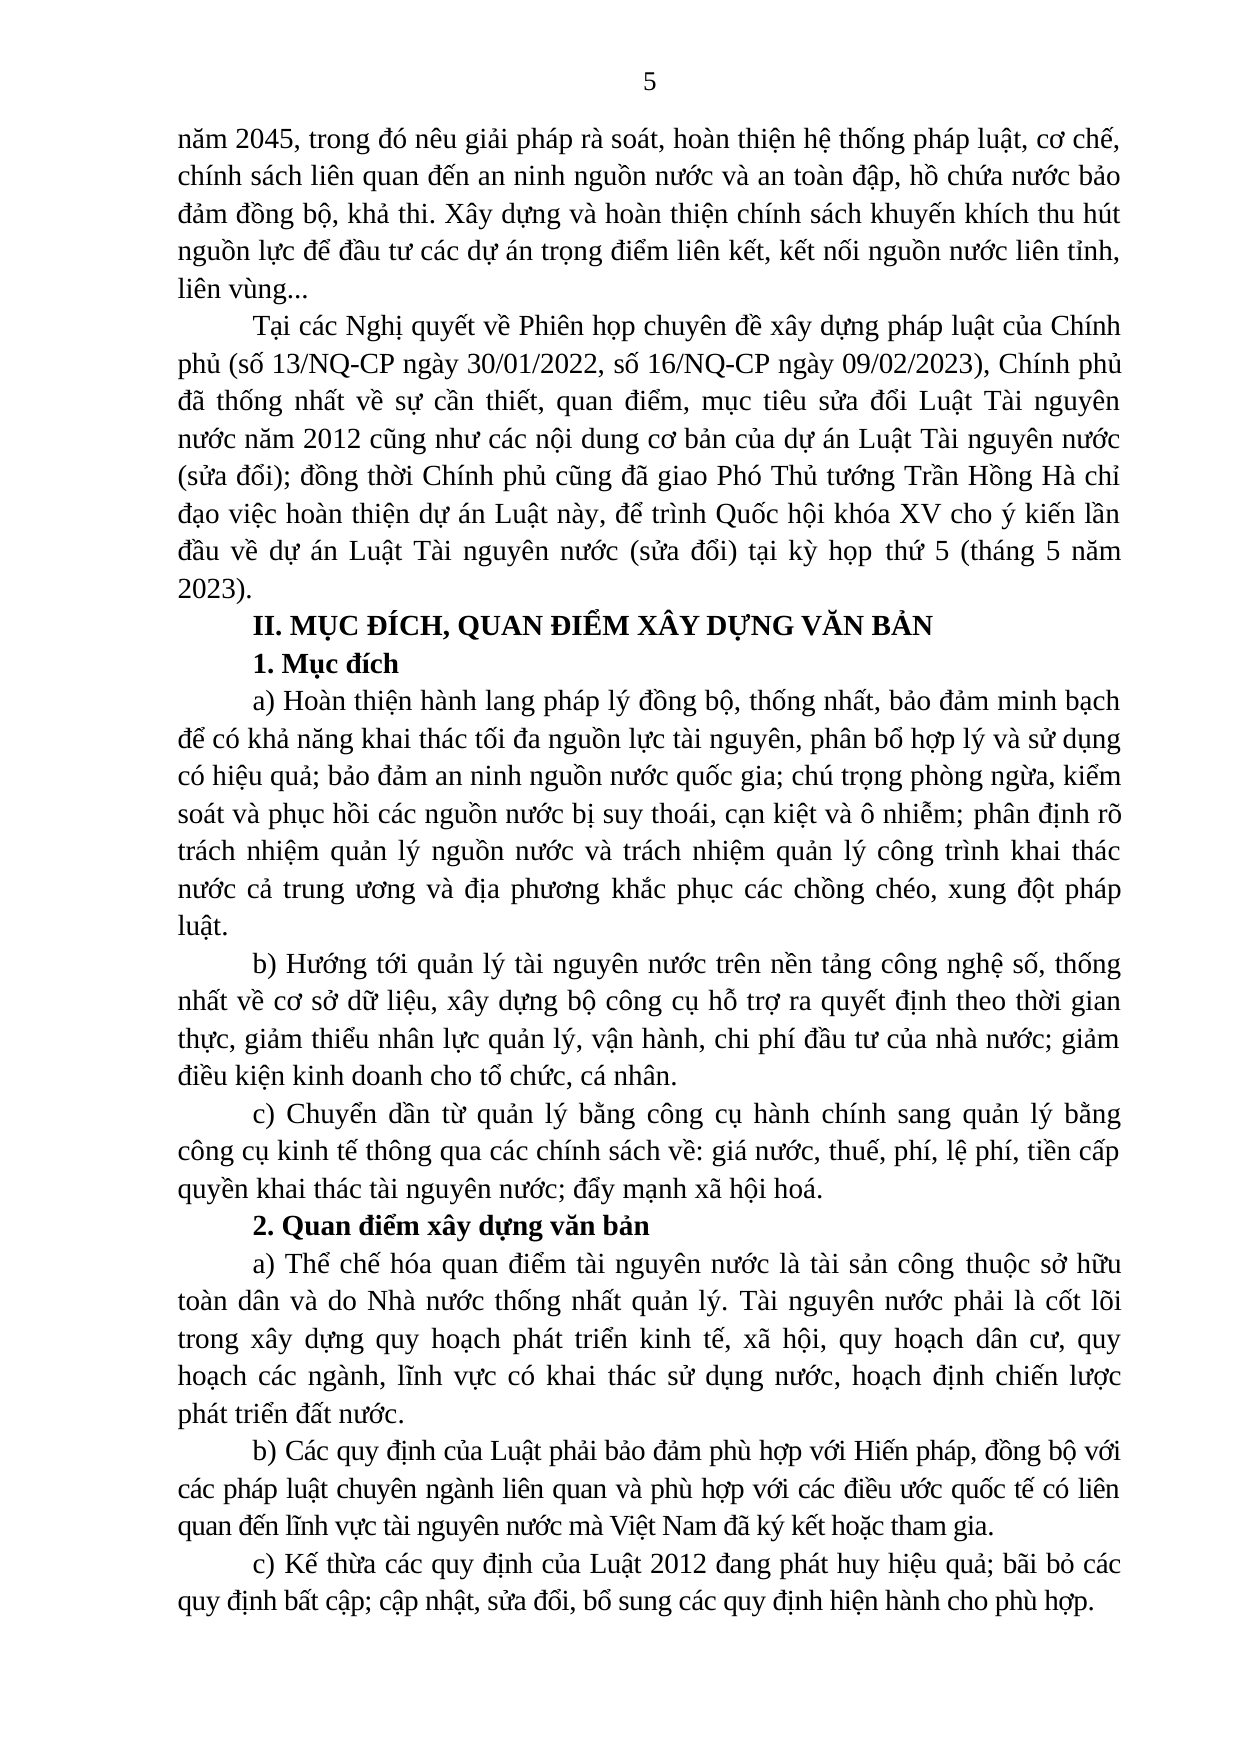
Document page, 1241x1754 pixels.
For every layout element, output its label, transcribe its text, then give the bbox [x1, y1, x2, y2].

text Tại các Nghị quyết về Phiên họp chuyên đề xây dựng pháp luật của Chính phủ (số 13/NQ-CP ngày 30/01/2022, số 16/NQ-CP ngày 09/02/2023), Chính phủ đã thống nhất về sự cần thiết, quan điểm, mục tiêu sửa đổi Luật Tài nguyên nước năm 2012 cũng như các nội dung cơ bản của dự án Luật Tài nguyên nước (sửa đổi); đồng thời Chính phủ cũng đã giao Phó Thủ tướng Trần Hồng Hà chỉ đạo việc hoàn thiện dự án Luật này, để trình Quốc hội khóa XV cho ý kiến lần đầu về dự án Luật Tài nguyên nước (sửa đổi) tại kỳ họp thứ 5 (tháng 5 năm 2023). [177, 306, 1122, 606]
subtitle 2. Quan điểm xây dựng văn bản [177, 1206, 1122, 1243]
subtitle 1. Mục đích [177, 643, 1122, 681]
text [177, 118, 1122, 306]
text b) Hướng tới quản lý tài nguyên nước trên nền tảng công nghệ số, thống nhất về cơ sở dữ liệu, xây dựng bộ công cụ hỗ trợ ra quyết định theo thời gian thực, giảm thiểu nhân lực quản lý, vận hành, chi phí đầu tư của nhà nước; giảm điều kiện kinh doanh cho tổ chức, cá nhân. [177, 943, 1122, 1093]
text a) Hoàn thiện hành lang pháp lý đồng bộ, thống nhất, bảo đảm minh bạch để có khả năng khai thác tối đa nguồn lực tài nguyên, phân bổ hợp lý và sử dụng có hiệu quả; bảo đảm an ninh nguồn nước quốc gia; chú trọng phòng ngừa, kiểm soát và phục hồi các nguồn nước bị suy thoái, cạn kiệt và ô nhiễm; phân định rõ trách nhiệm quản lý nguồn nước và trách nhiệm quản lý công trình khai thác nước cả trung ương và địa phương khắc phục các chồng chéo, xung đột pháp luật. [177, 681, 1122, 943]
text b) Các quy định của Luật phải bảo đảm phù hợp với Hiến pháp, đồng bộ với các pháp luật chuyên ngành liên quan và phù hợp với các điều ước quốc tế có liên quan đến lĩnh vực tài nguyên nước mà Việt Nam đã ký kết hoặc tham gia. [177, 1431, 1122, 1543]
text c) Kế thừa các quy định của Luật 2012 đang phát huy hiệu quả; bãi bỏ các quy định bất cập; cập nhật, sửa đổi, bổ sung các quy định hiện hành cho phù hợp. [177, 1543, 1122, 1618]
text c) Chuyển dần từ quản lý bằng công cụ hành chính sang quản lý bằng công cụ kinh tế thông qua các chính sách về: giá nước, thuế, phí, lệ phí, tiền cấp quyền khai thác tài nguyên nước; đẩy mạnh xã hội hoá. [177, 1093, 1122, 1206]
subtitle II. MỤC ĐÍCH, QUAN ĐIỂM XÂY DỰNG VĂN BẢN [177, 606, 1122, 643]
text a) Thể chế hóa quan điểm tài nguyên nước là tài sản công thuộc sở hữu toàn dân và do Nhà nước thống nhất quản lý. Tài nguyên nước phải là cốt lõi trong xây dựng quy hoạch phát triển kinh tế, xã hội, quy hoạch dân cư, quy hoạch các ngành, lĩnh vực có khai thác sử dụng nước, hoạch định chiến lược phát triển đất nước. [177, 1243, 1122, 1431]
